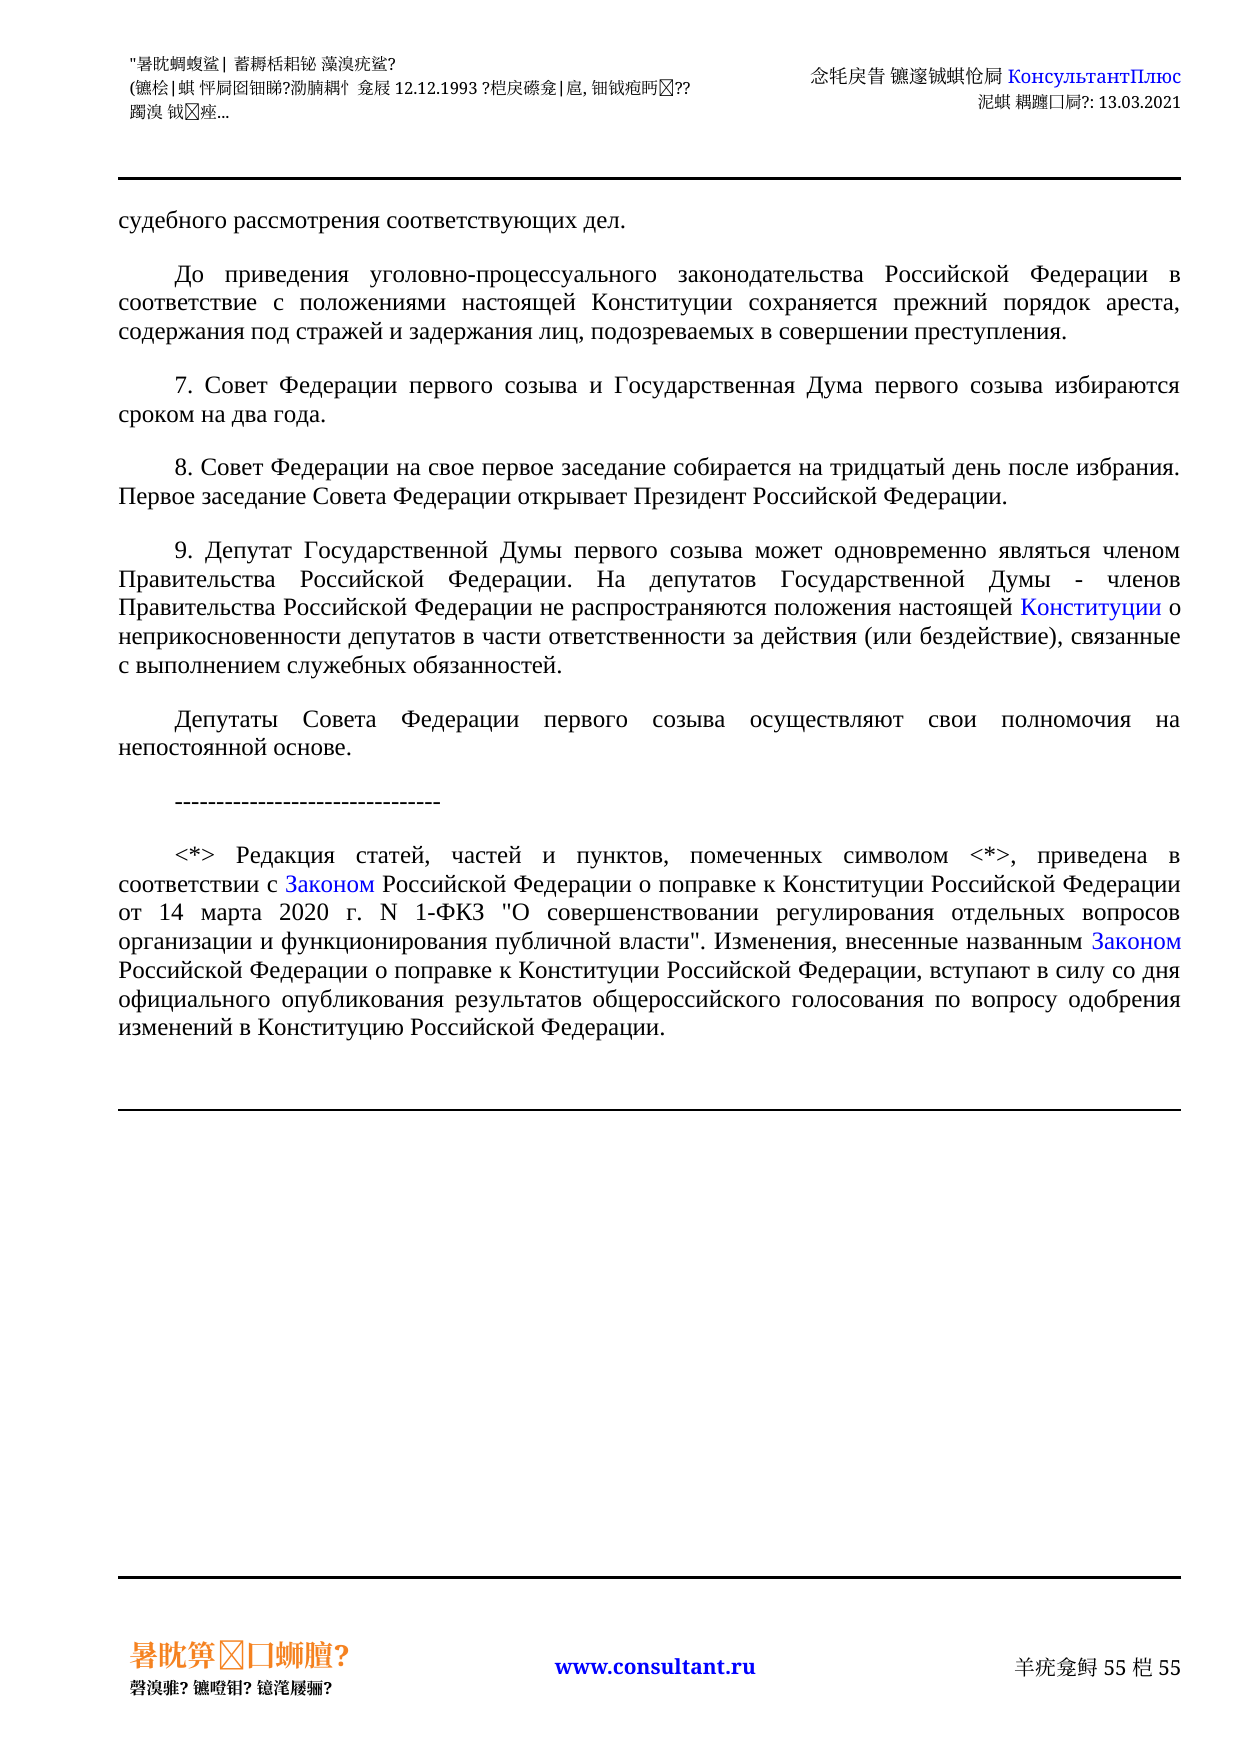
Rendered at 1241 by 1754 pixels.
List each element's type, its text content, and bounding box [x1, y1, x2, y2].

text -------------------------------- [118, 786, 1181, 815]
text Депутаты Совета Федерации первого созыва осуществляют свои полномочия на непостоянной основе. [118, 704, 1181, 761]
text 8. Совет Федерации на свое первое заседание собирается на тридцатый день после избрания. Первое заседание Совета Федерации открывает Президент Российской Федерации. [118, 452, 1181, 510]
text <*> Редакция статей, частей и пунктов, помеченных символом <*>, приведена в соответствии с Законом Российской Федерации о поправке к Конституции Российской Федерации от 14 марта 2020 г. N 1-ФКЗ "О совершенствовании регулирования отдельных вопросов организации и функционирования публичной власти". Изменения, внесенные названным Законом Российской Федерации о поправке к Конституции Российской Федерации, вступают в силу со дня официального опубликования результатов общероссийского голосования по вопросу одобрения изменений в Конституцию Российской Федерации. [118, 840, 1181, 1041]
text До приведения уголовно-процессуального законодательства Российской Федерации в соответствие с положениями настоящей Конституции сохраняется прежний порядок ареста, содержания под стражей и задержания лиц, подозреваемых в совершении преступления. [118, 259, 1181, 345]
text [118, 205, 1181, 234]
text 7. Совет Федерации первого созыва и Государственная Дума первого созыва избираются сроком на два года. [118, 370, 1181, 427]
text 9. Депутат Государственной Думы первого созыва может одновременно являться членом Правительства Российской Федерации. На депутатов Государственной Думы - членов Правительства Российской Федерации не распространяются положения настоящей Конституции о неприкосновенности депутатов в части ответственности за действия (или бездействие), связанные с выполнением служебных обязанностей. [118, 535, 1181, 679]
